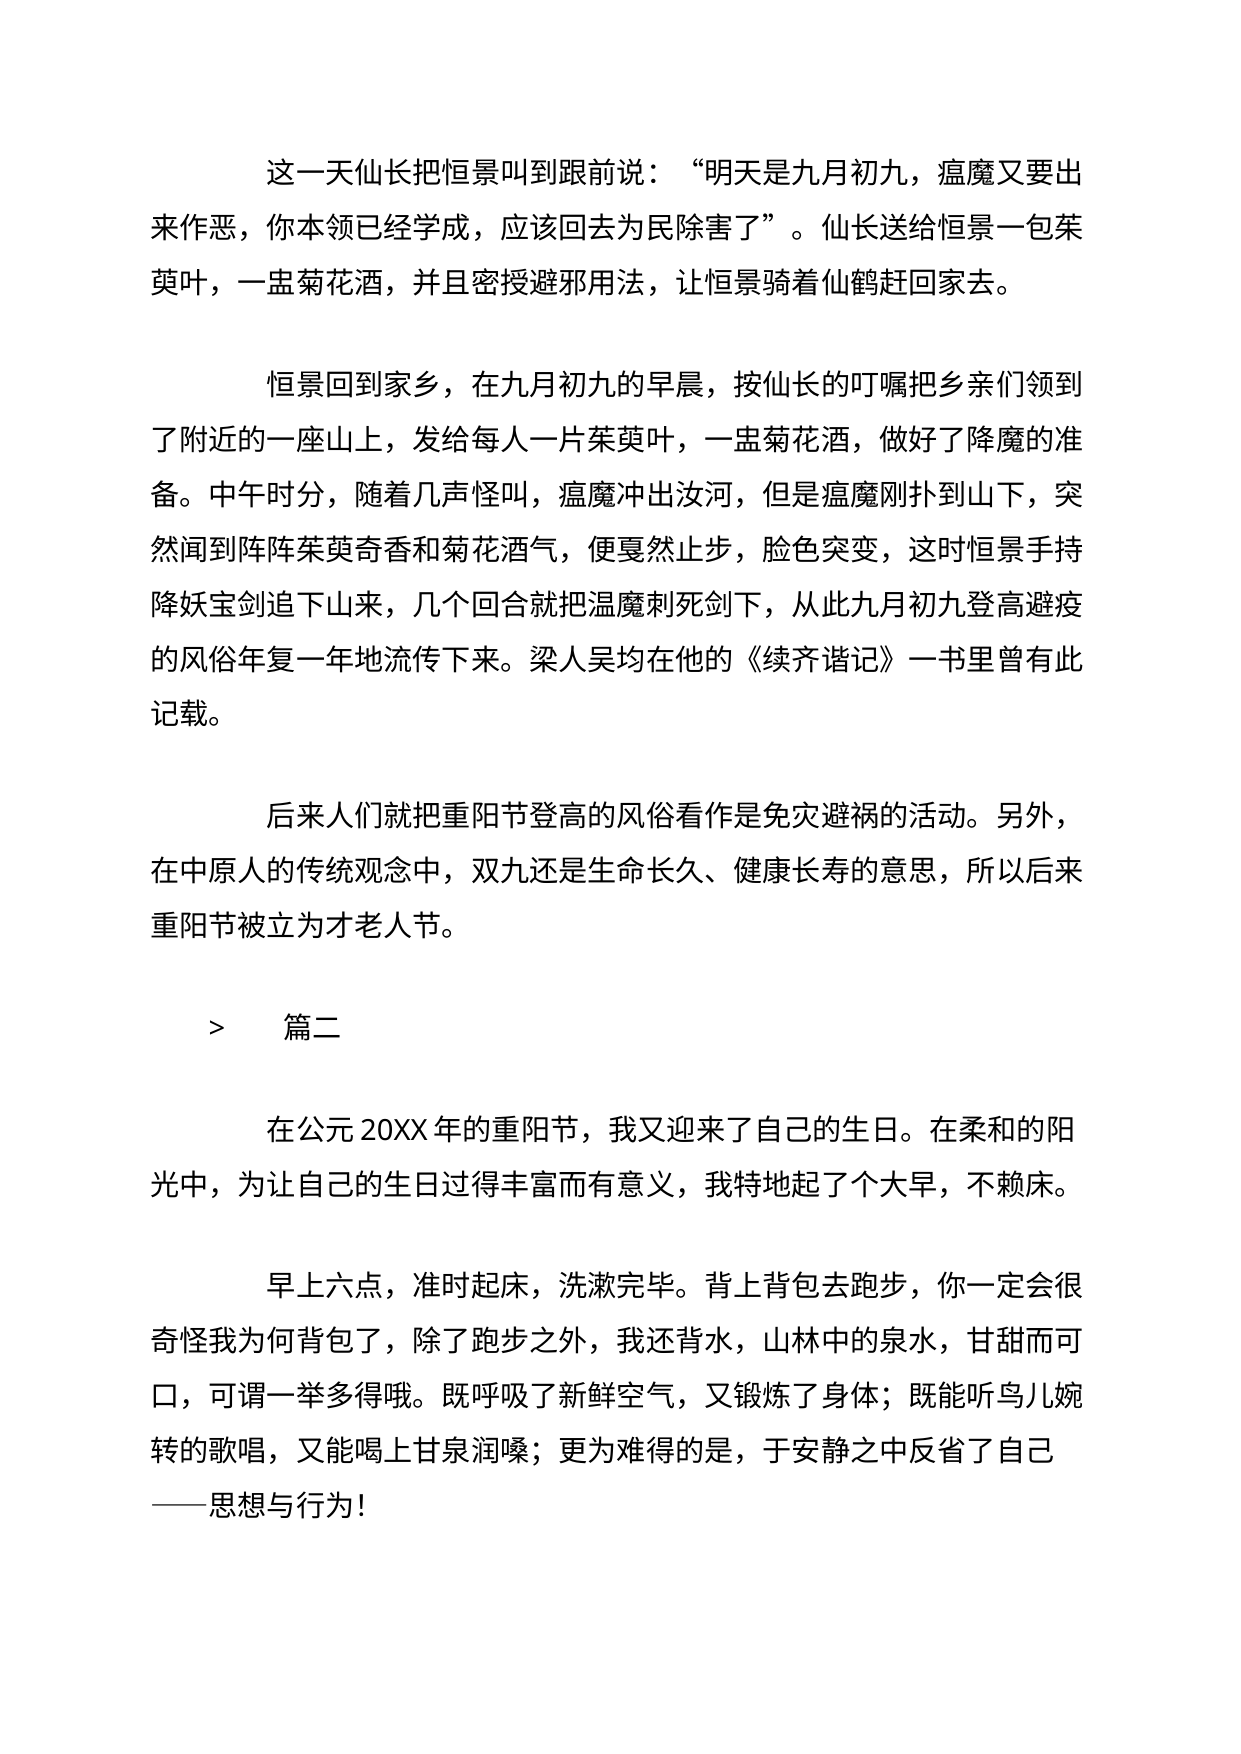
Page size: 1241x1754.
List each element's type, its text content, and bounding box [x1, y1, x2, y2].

text 恒景回到家乡，在九月初九的早晨，按仙长的叮嘱把乡亲们领到了附近的一座山上，发给每人一片茱萸叶，一盅菊花酒，做好了降魔的准备。中午时分，随着几声怪叫，瘟魔冲出汝河，但是瘟魔刚扑到山下，突然闻到阵阵茱萸奇香和菊花酒气，便戛然止步，脸色突变，这时恒景手持降妖宝剑追下山来，几个回合就把温魔刺死剑下，从此九月初九登高避疫的风俗年复一年地流传下来。梁人吴均在他的《续齐谐记》一书里曾有此记载。 [150, 362, 1090, 733]
text 后来人们就把重阳节登高的风俗看作是免灾避祸的活动。另外，在中原人的传统观念中，双九还是生命长久、健康长寿的意思，所以后来重阳节被立为才老人节。 [150, 793, 1090, 945]
text 这一天仙长把恒景叫到跟前说：“明天是九月初九，瘟魔又要出来作恶，你本领已经学成，应该回去为民除害了”。仙长送给恒景一包茱萸叶，一盅菊花酒，并且密授避邪用法，让恒景骑着仙鹤赶回家去。 [150, 150, 1090, 302]
text 早上六点，准时起床，洗漱完毕。背上背包去跑步，你一定会很奇怪我为何背包了，除了跑步之外，我还背水，山林中的泉水，甘甜而可口，可谓一举多得哦。既呼吸了新鲜空气，又锻炼了身体；既能听鸟儿婉转的歌唱，又能喝上甘泉润嗓；更为难得的是，于安静之中反省了自己——思想与行为！ [150, 1263, 1090, 1525]
text > 篇二 [150, 1004, 1090, 1047]
text 在公元20XX年的重阳节，我又迎来了自己的生日。在柔和的阳光中，为让自己的生日过得丰富而有意义，我特地起了个大早，不赖床。 [150, 1106, 1090, 1203]
